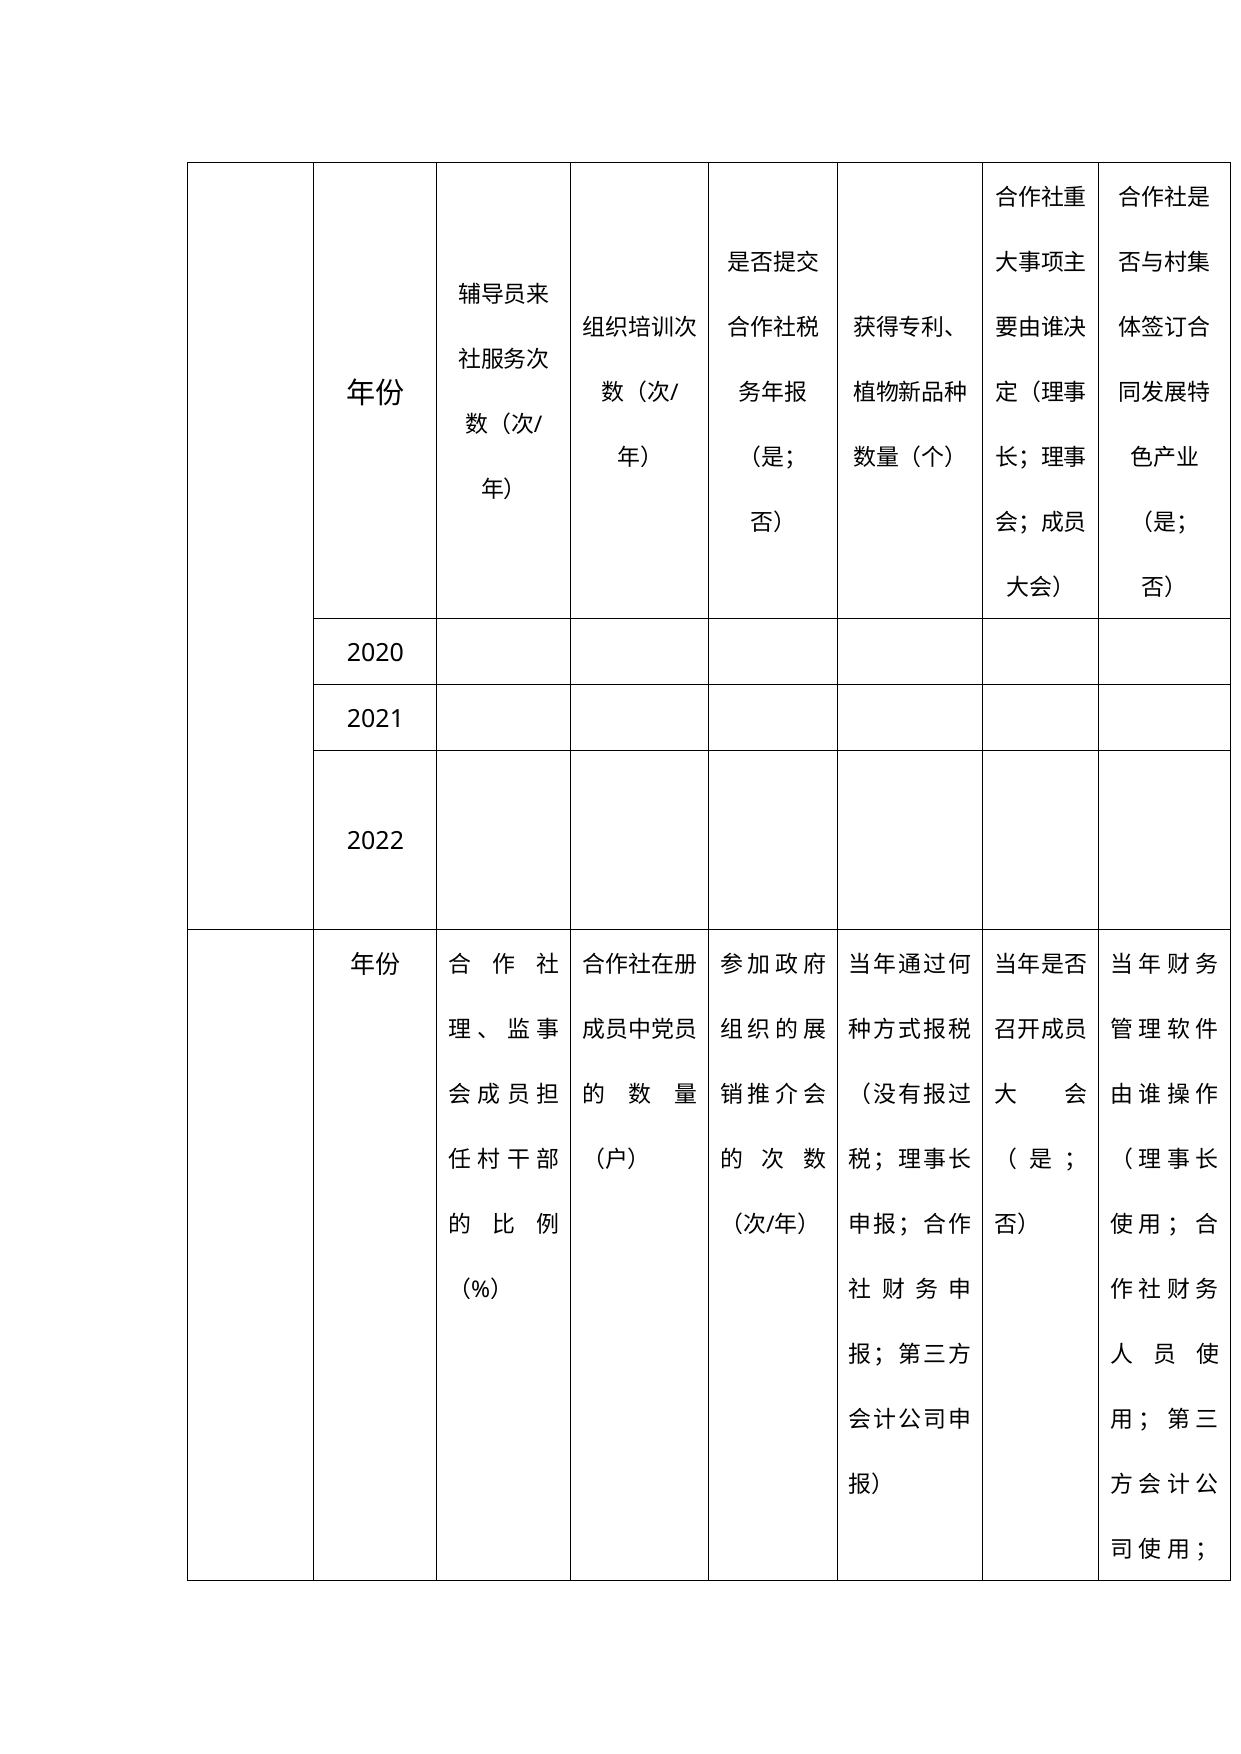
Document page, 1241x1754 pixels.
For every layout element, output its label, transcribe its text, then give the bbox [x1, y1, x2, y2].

table_cell [838, 685, 982, 750]
table_cell [188, 930, 313, 1580]
table_cell 2021 [314, 685, 436, 750]
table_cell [709, 930, 837, 1580]
table_cell [709, 685, 837, 750]
table_cell [571, 685, 708, 750]
table_cell [1099, 751, 1230, 929]
table_cell 辅导员来社服务次数（次/年） [437, 163, 570, 618]
table_cell [983, 751, 1098, 929]
table_cell [571, 751, 708, 929]
table_cell [709, 619, 837, 684]
table_cell 当年是否召开成员大会（是；否） [983, 930, 1098, 1580]
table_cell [1099, 930, 1230, 1580]
table_cell 获得专利、植物新品种数量（个） [838, 163, 982, 618]
table_cell [571, 619, 708, 684]
table_cell [437, 751, 570, 929]
table_cell [437, 685, 570, 750]
table_cell [437, 619, 570, 684]
table_cell 2022 [314, 751, 436, 929]
table_cell [709, 751, 837, 929]
table_cell 合作社在册成员中党员的数量（户） [571, 930, 708, 1580]
table_cell [1099, 619, 1230, 684]
table_cell [983, 619, 1098, 684]
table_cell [838, 930, 982, 1580]
table_cell 年份 [314, 163, 436, 618]
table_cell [437, 930, 570, 1580]
table_cell [983, 685, 1098, 750]
table_cell 组织培训次数（次/年） [571, 163, 708, 618]
table_cell 年份 [314, 930, 436, 1580]
table_cell 是否提交合作社税务年报（是；否） [709, 163, 837, 618]
table_cell [838, 751, 982, 929]
table_cell 合作社是否与村集体签订合同发展特色产业（是；否） [1099, 163, 1230, 618]
table_cell [838, 619, 982, 684]
table_cell 2020 [314, 619, 436, 684]
table_cell 合作社重大事项主要由谁决定（理事长；理事会；成员大会） [983, 163, 1098, 618]
table_cell [1099, 685, 1230, 750]
